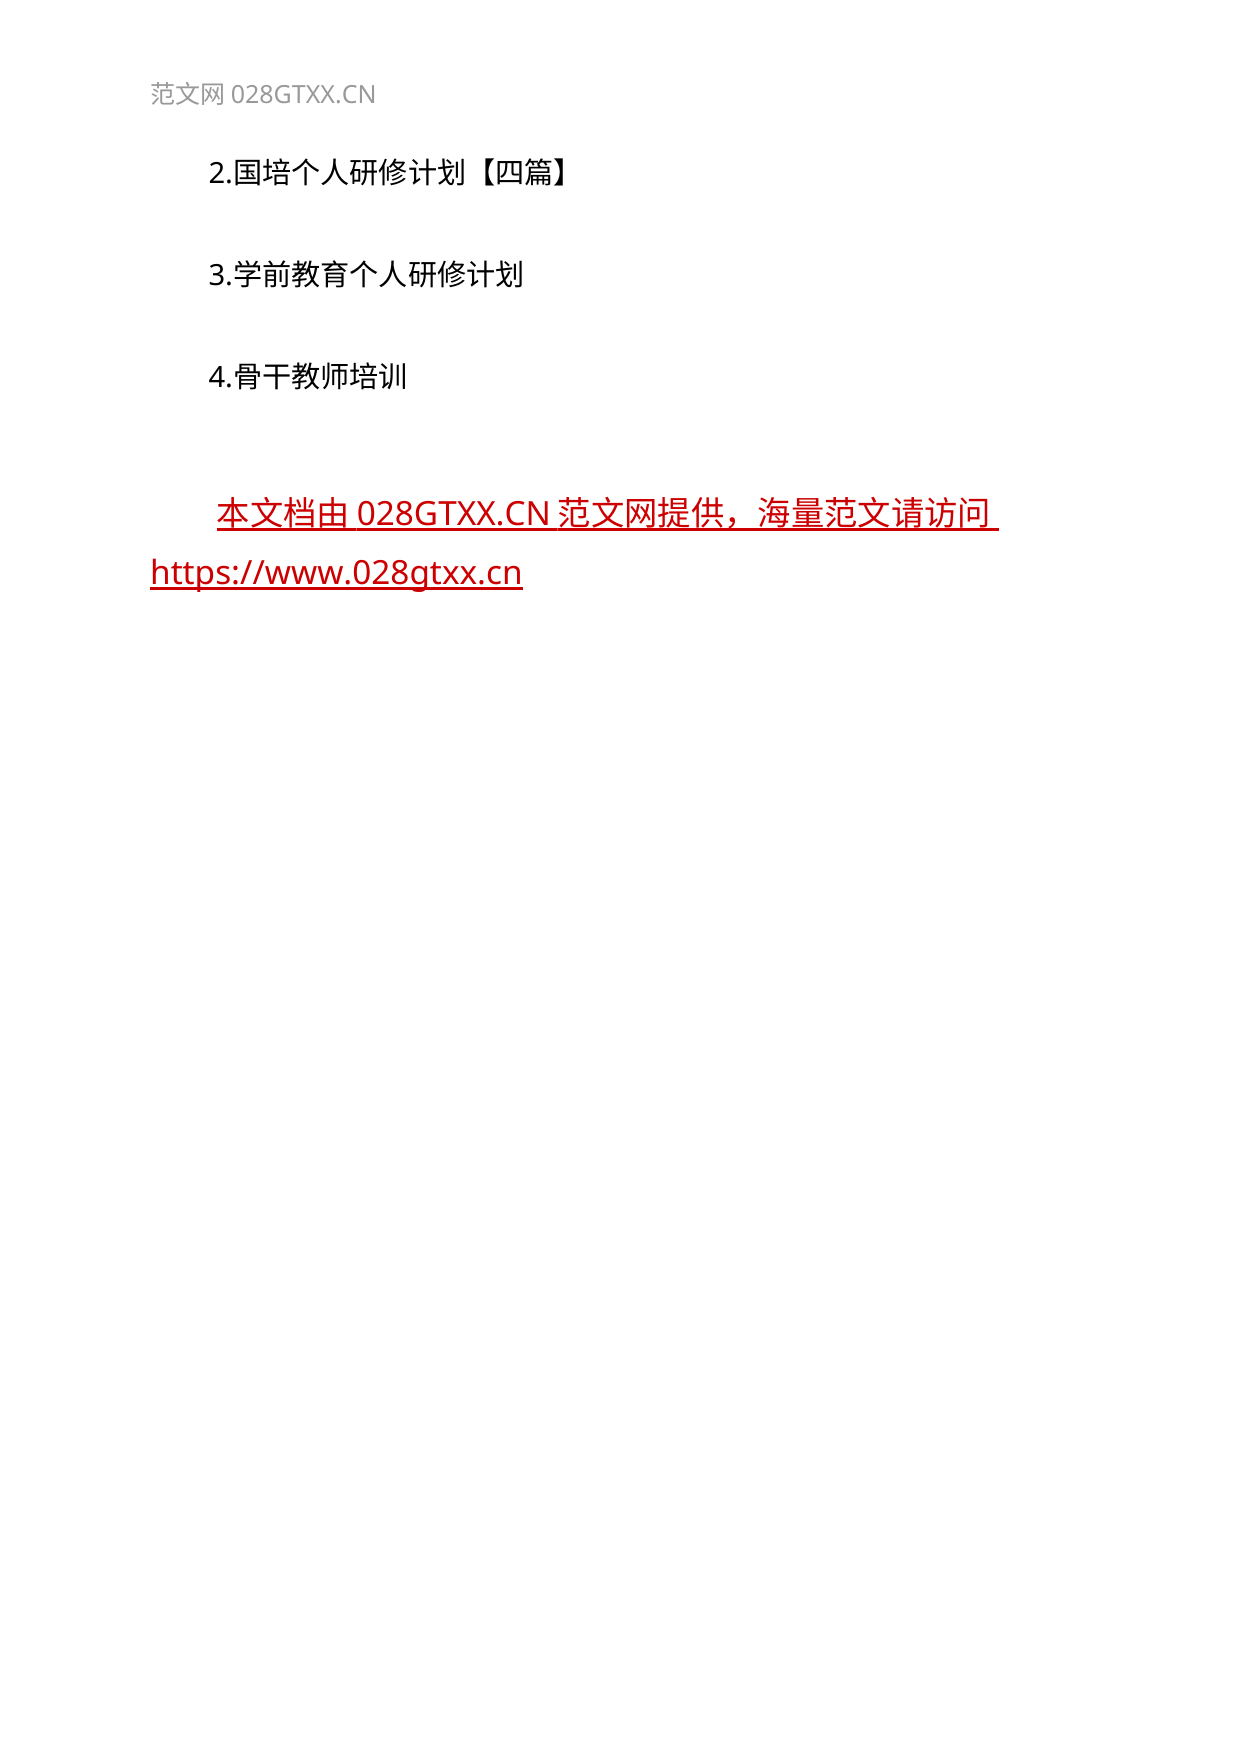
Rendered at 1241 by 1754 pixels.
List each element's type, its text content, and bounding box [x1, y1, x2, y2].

text 3.学前教育个人研修计划 [150, 252, 1090, 294]
text 4.骨干教师培训 [150, 354, 1090, 396]
text 本文档由028GTXX.CN范文网提供，海量范文请访问 https://www.028gtxx.cn [150, 487, 1090, 594]
text 2.国培个人研修计划【四篇】 [150, 150, 1090, 192]
